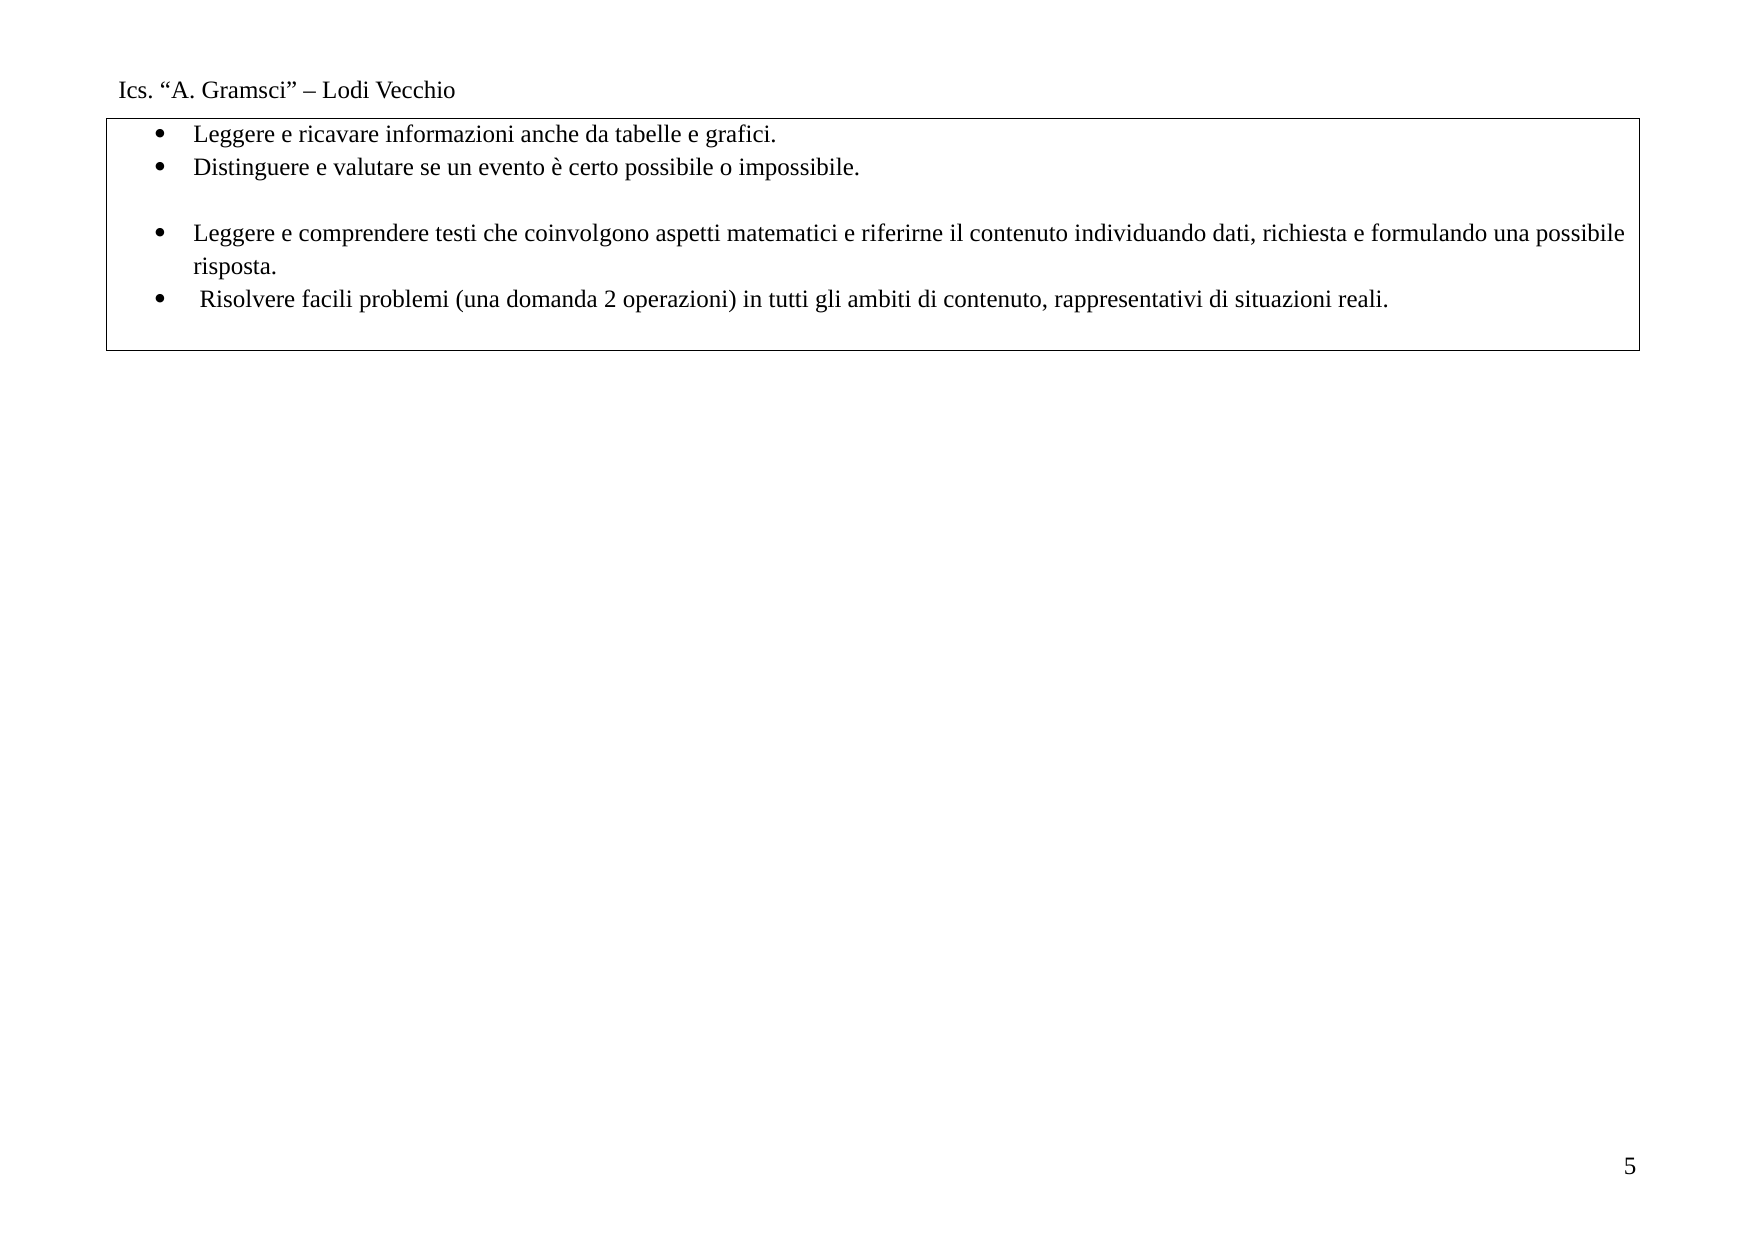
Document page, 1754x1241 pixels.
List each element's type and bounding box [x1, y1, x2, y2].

table_header [107, 119, 1639, 350]
